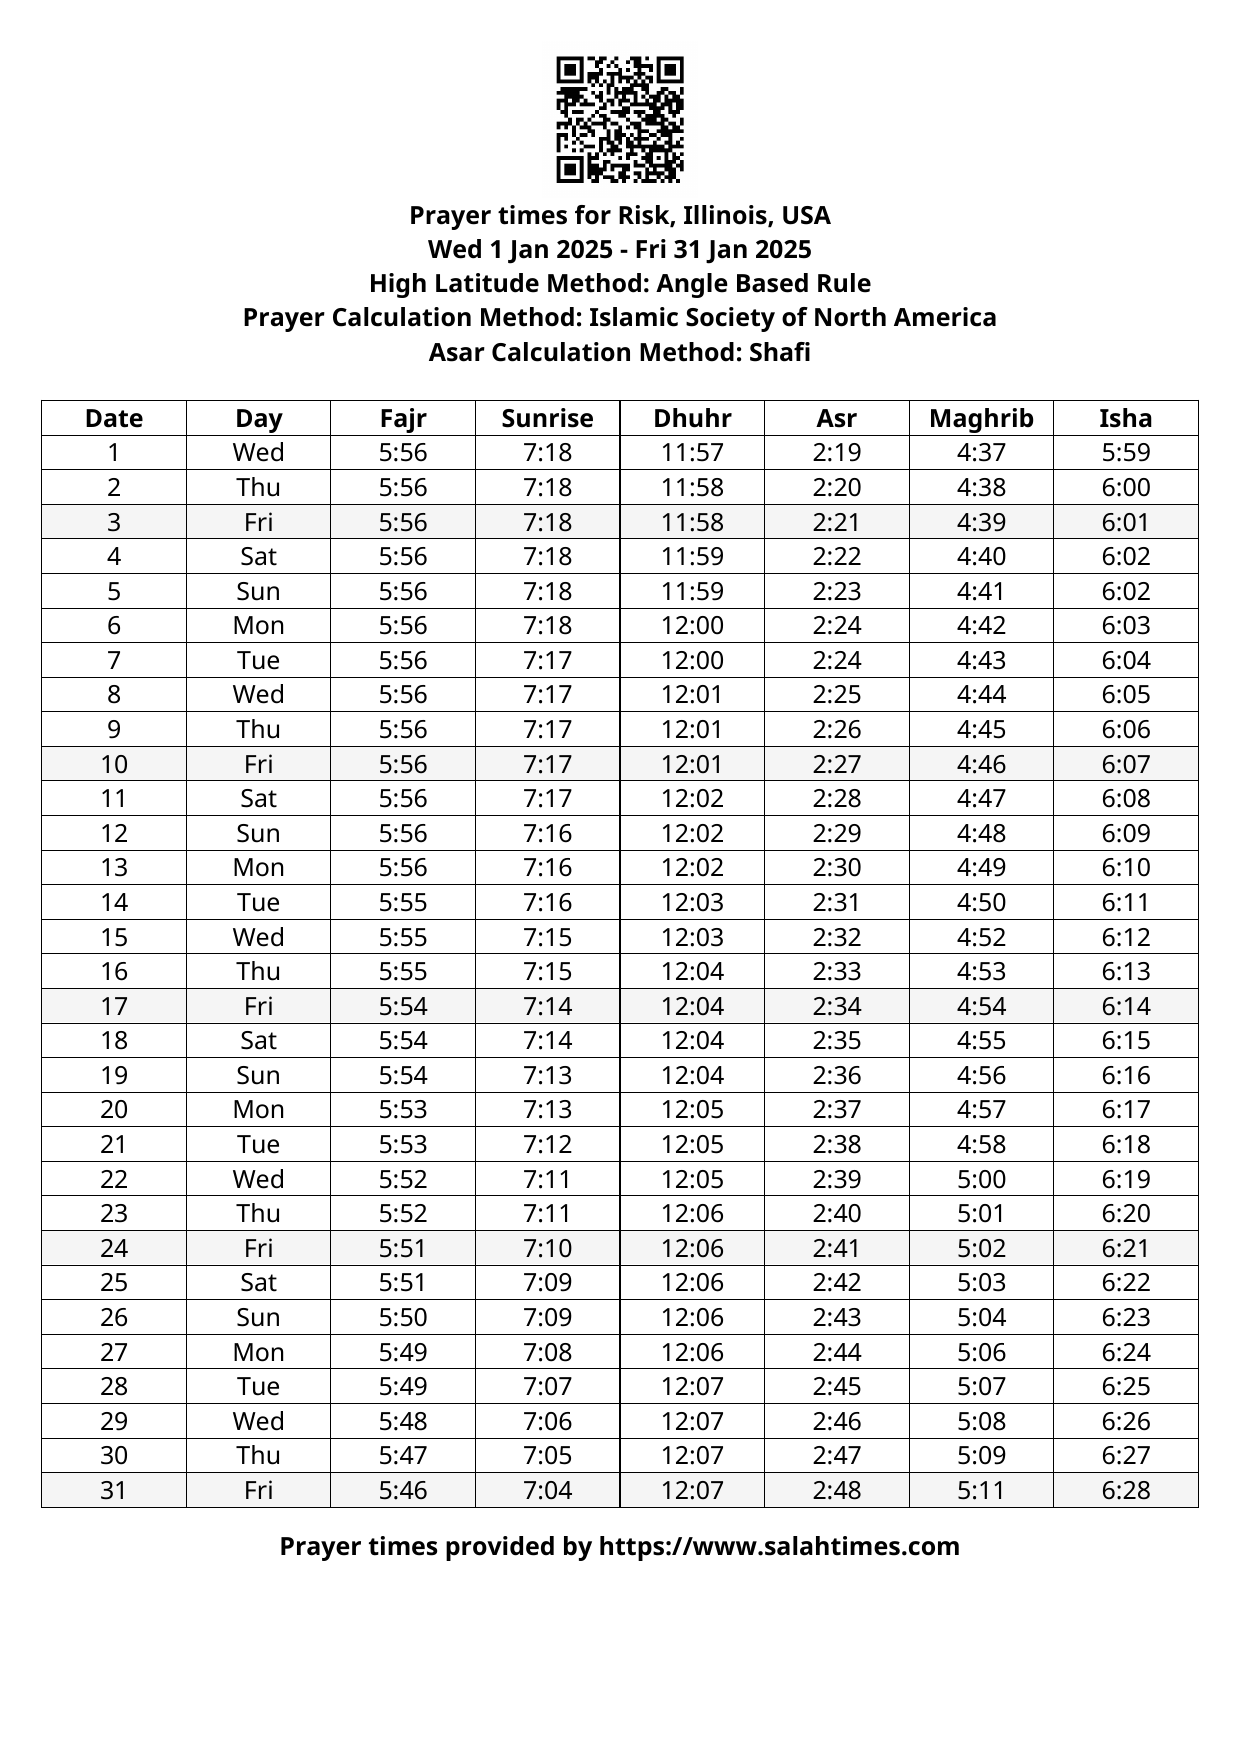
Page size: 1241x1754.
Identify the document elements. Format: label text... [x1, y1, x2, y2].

table_header Asr [765, 401, 909, 434]
table_cell 12:04 [621, 1024, 764, 1057]
table_cell 7:18 [476, 470, 619, 504]
table_cell 4:56 [910, 1058, 1053, 1092]
table_cell 5:08 [910, 1404, 1053, 1437]
table_header Dhuhr [621, 401, 764, 434]
table_header Sunrise [476, 401, 619, 434]
table_cell 5:07 [910, 1369, 1053, 1403]
table_cell Mon [187, 851, 330, 884]
table_cell 7:18 [476, 436, 619, 469]
table_cell 5:49 [331, 1335, 475, 1368]
table_cell 3 [42, 505, 186, 538]
table_cell 5:55 [331, 885, 475, 919]
table_cell 7:13 [476, 1093, 619, 1126]
table_header Date [42, 401, 186, 434]
table_cell 10 [42, 747, 186, 780]
table_cell 9 [42, 712, 186, 746]
table_cell Fri [187, 1473, 330, 1507]
table_cell 5:51 [331, 1231, 475, 1264]
table_cell 7:15 [476, 954, 619, 988]
table_cell 5:55 [331, 920, 475, 953]
table_cell 6:07 [1054, 747, 1198, 780]
table_cell 6:08 [1054, 781, 1198, 815]
table_cell 7:04 [476, 1473, 619, 1507]
table_cell 2:23 [765, 574, 909, 607]
table_cell 5:49 [331, 1369, 475, 1403]
table_cell Tue [187, 885, 330, 919]
table_cell 6:02 [1054, 574, 1198, 607]
table_cell Sat [187, 781, 330, 815]
text Asar Calculation Method: Shafi [42, 334, 1198, 368]
table_cell 7:09 [476, 1266, 619, 1299]
table_cell 12:00 [621, 643, 764, 677]
table_cell 4:55 [910, 1024, 1053, 1057]
table_cell 5:04 [910, 1300, 1053, 1334]
table_cell 2:33 [765, 954, 909, 988]
table_cell 7:11 [476, 1196, 619, 1230]
table_cell 5:50 [331, 1300, 475, 1334]
table_cell 6:02 [1054, 539, 1198, 573]
table_cell 12 [42, 816, 186, 849]
table_cell 7:17 [476, 643, 619, 677]
table_cell 17 [42, 989, 186, 1022]
table_cell 2:44 [765, 1335, 909, 1368]
table_cell 7:05 [476, 1439, 619, 1472]
table_cell 4:37 [910, 436, 1053, 469]
table_cell 5:01 [910, 1196, 1053, 1230]
table_cell 5:53 [331, 1093, 475, 1126]
table_cell Sat [187, 1266, 330, 1299]
table_cell 5:11 [910, 1473, 1053, 1507]
table_cell 7:07 [476, 1369, 619, 1403]
table_cell 2:30 [765, 851, 909, 884]
table_cell Mon [187, 609, 330, 642]
table_cell 2:25 [765, 678, 909, 711]
table_cell 2:47 [765, 1439, 909, 1472]
table_cell 7:16 [476, 851, 619, 884]
table_cell 16 [42, 954, 186, 988]
table_cell Wed [187, 678, 330, 711]
table_cell 4:38 [910, 470, 1053, 504]
table_cell 2:21 [765, 505, 909, 538]
table_cell 5:47 [331, 1439, 475, 1472]
table_cell 30 [42, 1439, 186, 1472]
table_cell 5:56 [331, 505, 475, 538]
table_cell 5:56 [331, 609, 475, 642]
table_cell 12:01 [621, 678, 764, 711]
table_cell Sun [187, 816, 330, 849]
table_cell 12:07 [621, 1369, 764, 1403]
table_cell 7:17 [476, 781, 619, 815]
table_cell 5:56 [331, 747, 475, 780]
table_cell 12:06 [621, 1300, 764, 1334]
table_cell 6:14 [1054, 989, 1198, 1022]
table_cell Wed [187, 436, 330, 469]
table_cell 4:50 [910, 885, 1053, 919]
table_cell 7:17 [476, 678, 619, 711]
table_cell 6:06 [1054, 712, 1198, 746]
table_cell Thu [187, 470, 330, 504]
table_cell 7:15 [476, 920, 619, 953]
table_cell Thu [187, 712, 330, 746]
table_cell 7:17 [476, 747, 619, 780]
table_cell 2:41 [765, 1231, 909, 1264]
table_cell Sun [187, 574, 330, 607]
table_cell 5:59 [1054, 436, 1198, 469]
table_cell 1 [42, 436, 186, 469]
table_cell 5:56 [331, 574, 475, 607]
table_cell 6:03 [1054, 609, 1198, 642]
table_cell Thu [187, 1439, 330, 1472]
table_cell 29 [42, 1404, 186, 1437]
table_cell 12:06 [621, 1335, 764, 1368]
table_cell 7:12 [476, 1127, 619, 1161]
table_cell 5:56 [331, 851, 475, 884]
table_cell 5:03 [910, 1266, 1053, 1299]
table_cell 2:46 [765, 1404, 909, 1437]
table_cell 6:26 [1054, 1404, 1198, 1437]
table_cell 21 [42, 1127, 186, 1161]
table_cell 12:07 [621, 1404, 764, 1437]
table_cell Wed [187, 1162, 330, 1195]
table_cell 6:20 [1054, 1196, 1198, 1230]
table_cell 11:58 [621, 470, 764, 504]
table_cell 12:02 [621, 816, 764, 849]
table_cell 5:52 [331, 1162, 475, 1195]
table_cell 6:12 [1054, 920, 1198, 953]
table_cell 7:08 [476, 1335, 619, 1368]
table_cell 6:15 [1054, 1024, 1198, 1057]
table_cell 7:16 [476, 885, 619, 919]
table_cell 12:06 [621, 1231, 764, 1264]
table_cell Fri [187, 505, 330, 538]
table_cell 5:02 [910, 1231, 1053, 1264]
table_cell 6:04 [1054, 643, 1198, 677]
table_cell 5:56 [331, 643, 475, 677]
table_cell 4:43 [910, 643, 1053, 677]
table_cell 12:01 [621, 747, 764, 780]
table_cell 2:19 [765, 436, 909, 469]
table_cell Tue [187, 1127, 330, 1161]
table_cell 5:09 [910, 1439, 1053, 1472]
table_cell 2:31 [765, 885, 909, 919]
table_cell 4:45 [910, 712, 1053, 746]
table_cell 31 [42, 1473, 186, 1507]
table_cell 4:49 [910, 851, 1053, 884]
table_header Maghrib [910, 401, 1053, 434]
table_header Fajr [331, 401, 475, 434]
table_cell 7:17 [476, 712, 619, 746]
table_header Day [187, 401, 330, 434]
table_cell 5:53 [331, 1127, 475, 1161]
table_cell 5 [42, 574, 186, 607]
table_cell 12:00 [621, 609, 764, 642]
table_cell 22 [42, 1162, 186, 1195]
table_cell 2:37 [765, 1093, 909, 1126]
table_cell 6:21 [1054, 1231, 1198, 1264]
table_cell 7:18 [476, 539, 619, 573]
table_cell 11:58 [621, 505, 764, 538]
table_cell 28 [42, 1369, 186, 1403]
table_cell 2:42 [765, 1266, 909, 1299]
table_cell Fri [187, 1231, 330, 1264]
table_cell 6:27 [1054, 1439, 1198, 1472]
table_cell 7:06 [476, 1404, 619, 1437]
table_cell 5:56 [331, 470, 475, 504]
table_cell Fri [187, 747, 330, 780]
table_cell 11 [42, 781, 186, 815]
table_cell 4:58 [910, 1127, 1053, 1161]
table_cell 6:19 [1054, 1162, 1198, 1195]
table_cell 6:11 [1054, 885, 1198, 919]
table_cell 7:10 [476, 1231, 619, 1264]
table_cell 4:54 [910, 989, 1053, 1022]
table_cell 5:56 [331, 781, 475, 815]
table_cell 7:18 [476, 574, 619, 607]
table_cell 2:39 [765, 1162, 909, 1195]
table_cell 8 [42, 678, 186, 711]
table_cell 5:56 [331, 436, 475, 469]
table_cell 2:20 [765, 470, 909, 504]
text Wed 1 Jan 2025 - Fri 31 Jan 2025 [42, 232, 1198, 266]
table_cell 6:22 [1054, 1266, 1198, 1299]
table_cell Tue [187, 1369, 330, 1403]
table_cell 24 [42, 1231, 186, 1264]
table_cell 6:13 [1054, 954, 1198, 988]
text Prayer Calculation Method: Islamic Society of North America [42, 300, 1198, 334]
table_cell Wed [187, 920, 330, 953]
table_cell 7 [42, 643, 186, 677]
text Prayer times provided by https://www.salahtimes.com [42, 1528, 1198, 1563]
table_cell 26 [42, 1300, 186, 1334]
table_cell 2:29 [765, 816, 909, 849]
table_cell 5:56 [331, 539, 475, 573]
table_cell 12:07 [621, 1439, 764, 1472]
table_cell 4:44 [910, 678, 1053, 711]
table_cell 11:59 [621, 539, 764, 573]
table_cell 12:02 [621, 851, 764, 884]
table_cell 27 [42, 1335, 186, 1368]
table_cell 6:10 [1054, 851, 1198, 884]
table_cell 6:09 [1054, 816, 1198, 849]
table_cell 13 [42, 851, 186, 884]
table_cell 23 [42, 1196, 186, 1230]
table_cell 4:52 [910, 920, 1053, 953]
table_cell 14 [42, 885, 186, 919]
table_cell 5:52 [331, 1196, 475, 1230]
table_cell 6:23 [1054, 1300, 1198, 1334]
table_cell 2:40 [765, 1196, 909, 1230]
table_cell 12:03 [621, 885, 764, 919]
table_cell 2:24 [765, 643, 909, 677]
table_cell 2:28 [765, 781, 909, 815]
table_cell 5:54 [331, 1058, 475, 1092]
table_cell 2:26 [765, 712, 909, 746]
table_cell 5:54 [331, 989, 475, 1022]
table_cell Tue [187, 643, 330, 677]
table_cell 6 [42, 609, 186, 642]
table_cell 4:41 [910, 574, 1053, 607]
table_cell 12:05 [621, 1093, 764, 1126]
table_cell 12:04 [621, 1058, 764, 1092]
table_cell 2:45 [765, 1369, 909, 1403]
table_cell 5:46 [331, 1473, 475, 1507]
table_cell 6:16 [1054, 1058, 1198, 1092]
table_cell 2:32 [765, 920, 909, 953]
table_cell 2:35 [765, 1024, 909, 1057]
table_cell 4:57 [910, 1093, 1053, 1126]
table_cell 12:07 [621, 1473, 764, 1507]
table_cell 12:04 [621, 989, 764, 1022]
table_cell 7:18 [476, 609, 619, 642]
table_cell 7:14 [476, 989, 619, 1022]
picture [542, 41, 699, 198]
table_cell Sun [187, 1300, 330, 1334]
table_cell 2:38 [765, 1127, 909, 1161]
table_cell 7:13 [476, 1058, 619, 1092]
table_cell 5:00 [910, 1162, 1053, 1195]
text High Latitude Method: Angle Based Rule [42, 266, 1198, 300]
table_cell 5:54 [331, 1024, 475, 1057]
table_cell 6:01 [1054, 505, 1198, 538]
table_cell Wed [187, 1404, 330, 1437]
table_cell 25 [42, 1266, 186, 1299]
table_cell 20 [42, 1093, 186, 1126]
table_cell 6:18 [1054, 1127, 1198, 1161]
table_cell 4:53 [910, 954, 1053, 988]
table_cell 12:01 [621, 712, 764, 746]
table_cell 7:18 [476, 505, 619, 538]
table_cell 5:51 [331, 1266, 475, 1299]
table_cell Mon [187, 1093, 330, 1126]
table_cell 2:43 [765, 1300, 909, 1334]
table_cell 2:34 [765, 989, 909, 1022]
table_cell 2:27 [765, 747, 909, 780]
table_cell 5:56 [331, 678, 475, 711]
table_cell Mon [187, 1335, 330, 1368]
table_cell 2:22 [765, 539, 909, 573]
table_cell 4:48 [910, 816, 1053, 849]
text Prayer times for Risk, Illinois, USA [42, 198, 1198, 232]
table_cell 2:36 [765, 1058, 909, 1092]
table_cell Sat [187, 1024, 330, 1057]
table_cell 12:04 [621, 954, 764, 988]
table_cell 7:14 [476, 1024, 619, 1057]
table_cell 12:06 [621, 1266, 764, 1299]
table_cell 12:05 [621, 1162, 764, 1195]
table_cell 5:56 [331, 816, 475, 849]
table_cell 18 [42, 1024, 186, 1057]
table_cell 4:47 [910, 781, 1053, 815]
table_cell Fri [187, 989, 330, 1022]
table_cell 6:28 [1054, 1473, 1198, 1507]
table_cell Sat [187, 539, 330, 573]
table_cell 4 [42, 539, 186, 573]
table_cell 6:00 [1054, 470, 1198, 504]
table_cell 7:16 [476, 816, 619, 849]
table_cell 7:09 [476, 1300, 619, 1334]
table_cell 6:24 [1054, 1335, 1198, 1368]
table_cell 5:48 [331, 1404, 475, 1437]
table_cell 12:05 [621, 1127, 764, 1161]
table_cell 6:25 [1054, 1369, 1198, 1403]
table_cell 11:57 [621, 436, 764, 469]
table_cell 19 [42, 1058, 186, 1092]
table_cell 4:46 [910, 747, 1053, 780]
table_cell 2:24 [765, 609, 909, 642]
table_cell Sun [187, 1058, 330, 1092]
table_cell 6:05 [1054, 678, 1198, 711]
table_cell Thu [187, 954, 330, 988]
table_cell 15 [42, 920, 186, 953]
table_cell 12:02 [621, 781, 764, 815]
table_cell 11:59 [621, 574, 764, 607]
table_cell 5:56 [331, 712, 475, 746]
table_header Isha [1054, 401, 1198, 434]
table_cell Thu [187, 1196, 330, 1230]
table_cell 4:40 [910, 539, 1053, 573]
table_cell 5:06 [910, 1335, 1053, 1368]
table_cell 12:03 [621, 920, 764, 953]
table_cell 2 [42, 470, 186, 504]
table_cell 2:48 [765, 1473, 909, 1507]
table_cell 6:17 [1054, 1093, 1198, 1126]
table_cell 4:39 [910, 505, 1053, 538]
table_cell 7:11 [476, 1162, 619, 1195]
table_cell 4:42 [910, 609, 1053, 642]
table_cell 5:55 [331, 954, 475, 988]
table_cell 12:06 [621, 1196, 764, 1230]
